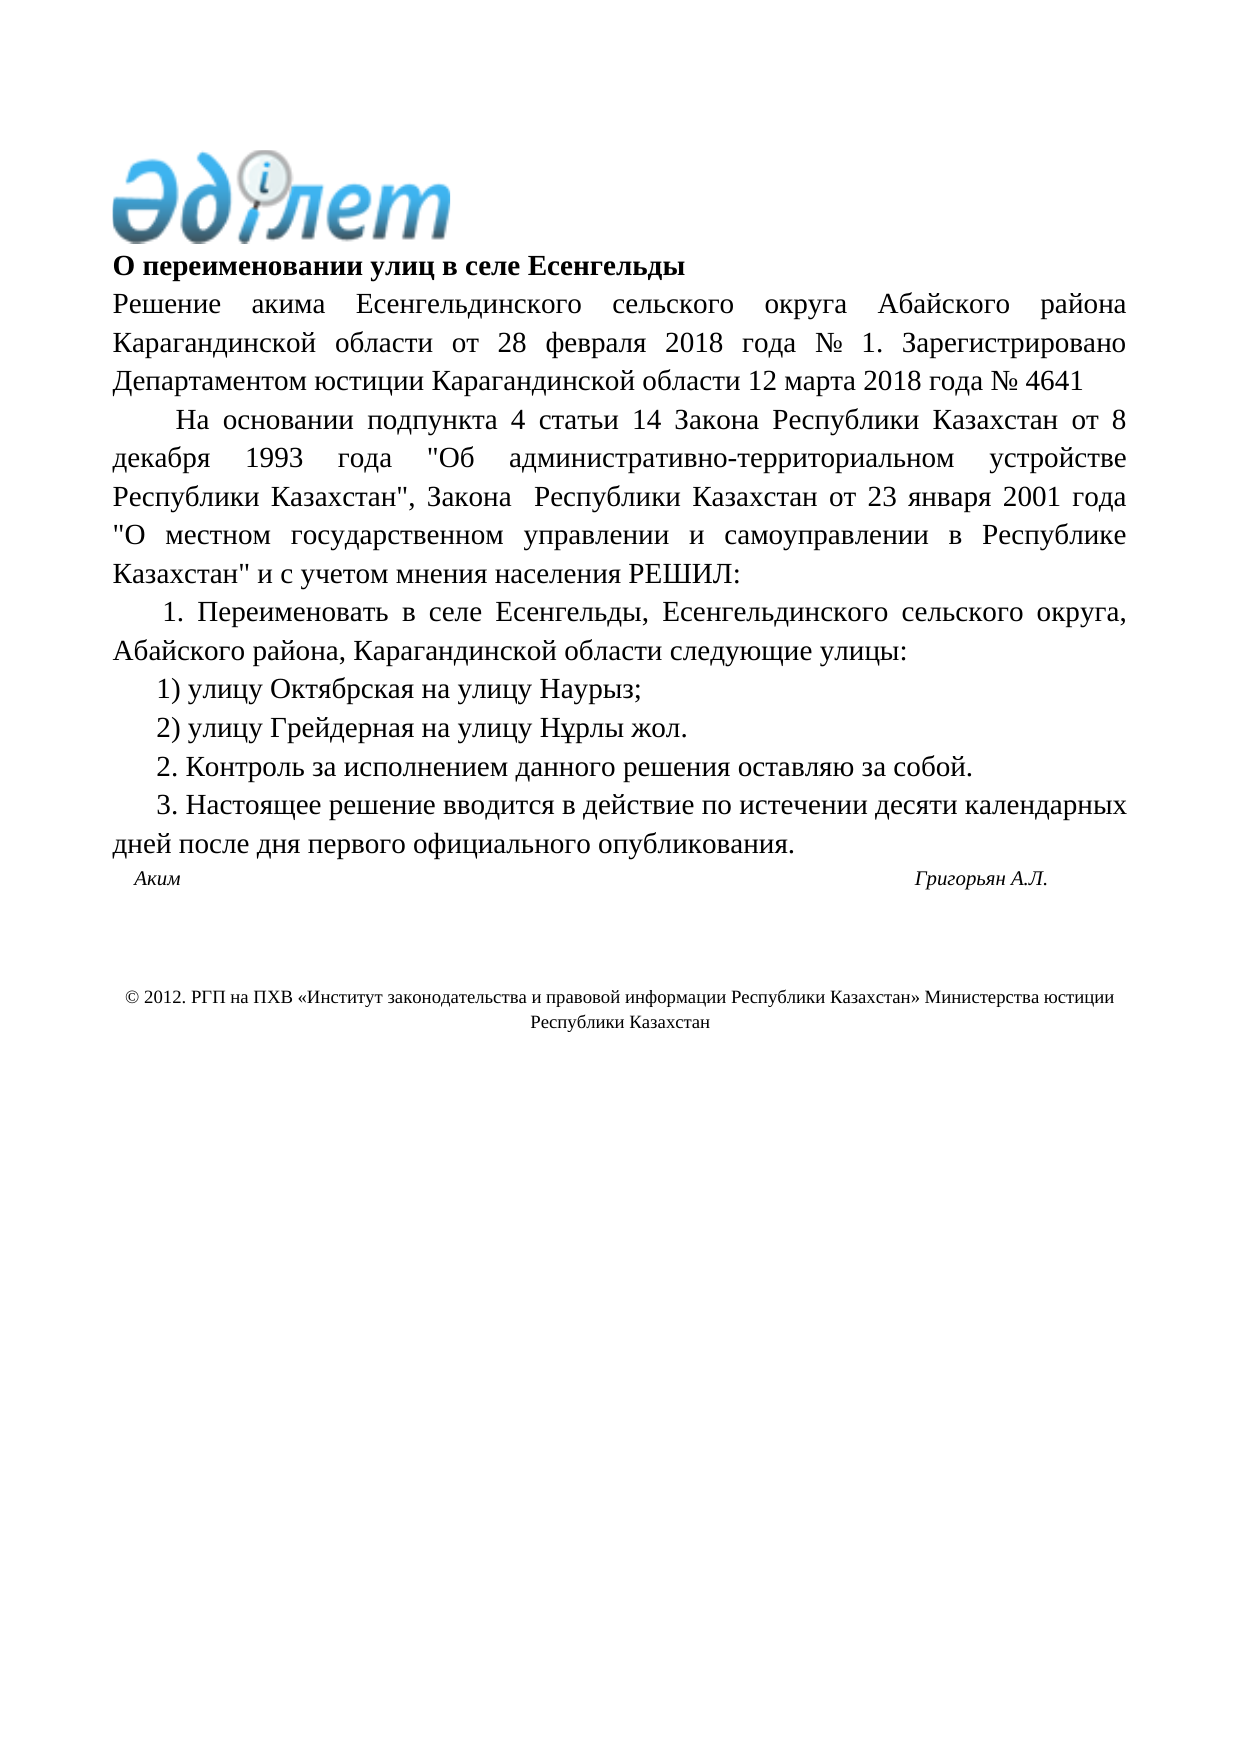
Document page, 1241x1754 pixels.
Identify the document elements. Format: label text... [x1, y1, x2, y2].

text 2) улицу Грейдерная на улицу Нұрлы жол. [112, 710, 1128, 744]
text © 2012. РГП на ПХВ «Институт законодательства и правовой информации Республики Казахстан» Министерства юстиции Республики Казахстан [112, 986, 1128, 1032]
text О переименовании улиц в селе Есенгельды [112, 248, 1128, 281]
text 2. Контроль за исполнением данного решения оставляю за собой. [112, 749, 1128, 782]
table_header Аким [101, 864, 913, 895]
text 1) улицу Октябрская на улицу Наурыз; [112, 672, 1128, 705]
text 1. Переименовать в селе Есенгельды, Есенгельдинского сельского округа, Абайского района, Карагандинской области следующие улицы: [112, 594, 1128, 667]
text На основании подпункта 4 статьи 14 Закона Республики Казахстан от 8 декабря 1993 года "Об административно-территориальном устройстве Республики Казахстан", Закона Республики Казахстан от 23 января 2001 года "О местном государственном управлении и самоуправлении в Республике Казахстан" и с учетом мнения населения РЕШИЛ: [112, 402, 1128, 589]
picture [112, 150, 451, 244]
text Решение акима Есенгельдинского сельского округа Абайского района Карагандинской области от 28 февраля 2018 года № 1. Зарегистрировано Департаментом юстиции Карагандинской области 12 марта 2018 года № 4641 [112, 286, 1128, 397]
table_header Григорьян А.Л. [913, 864, 1240, 895]
text 3. Настоящее решение вводится в действие по истечении десяти календарных дней после дня первого официального опубликования. [112, 787, 1128, 859]
